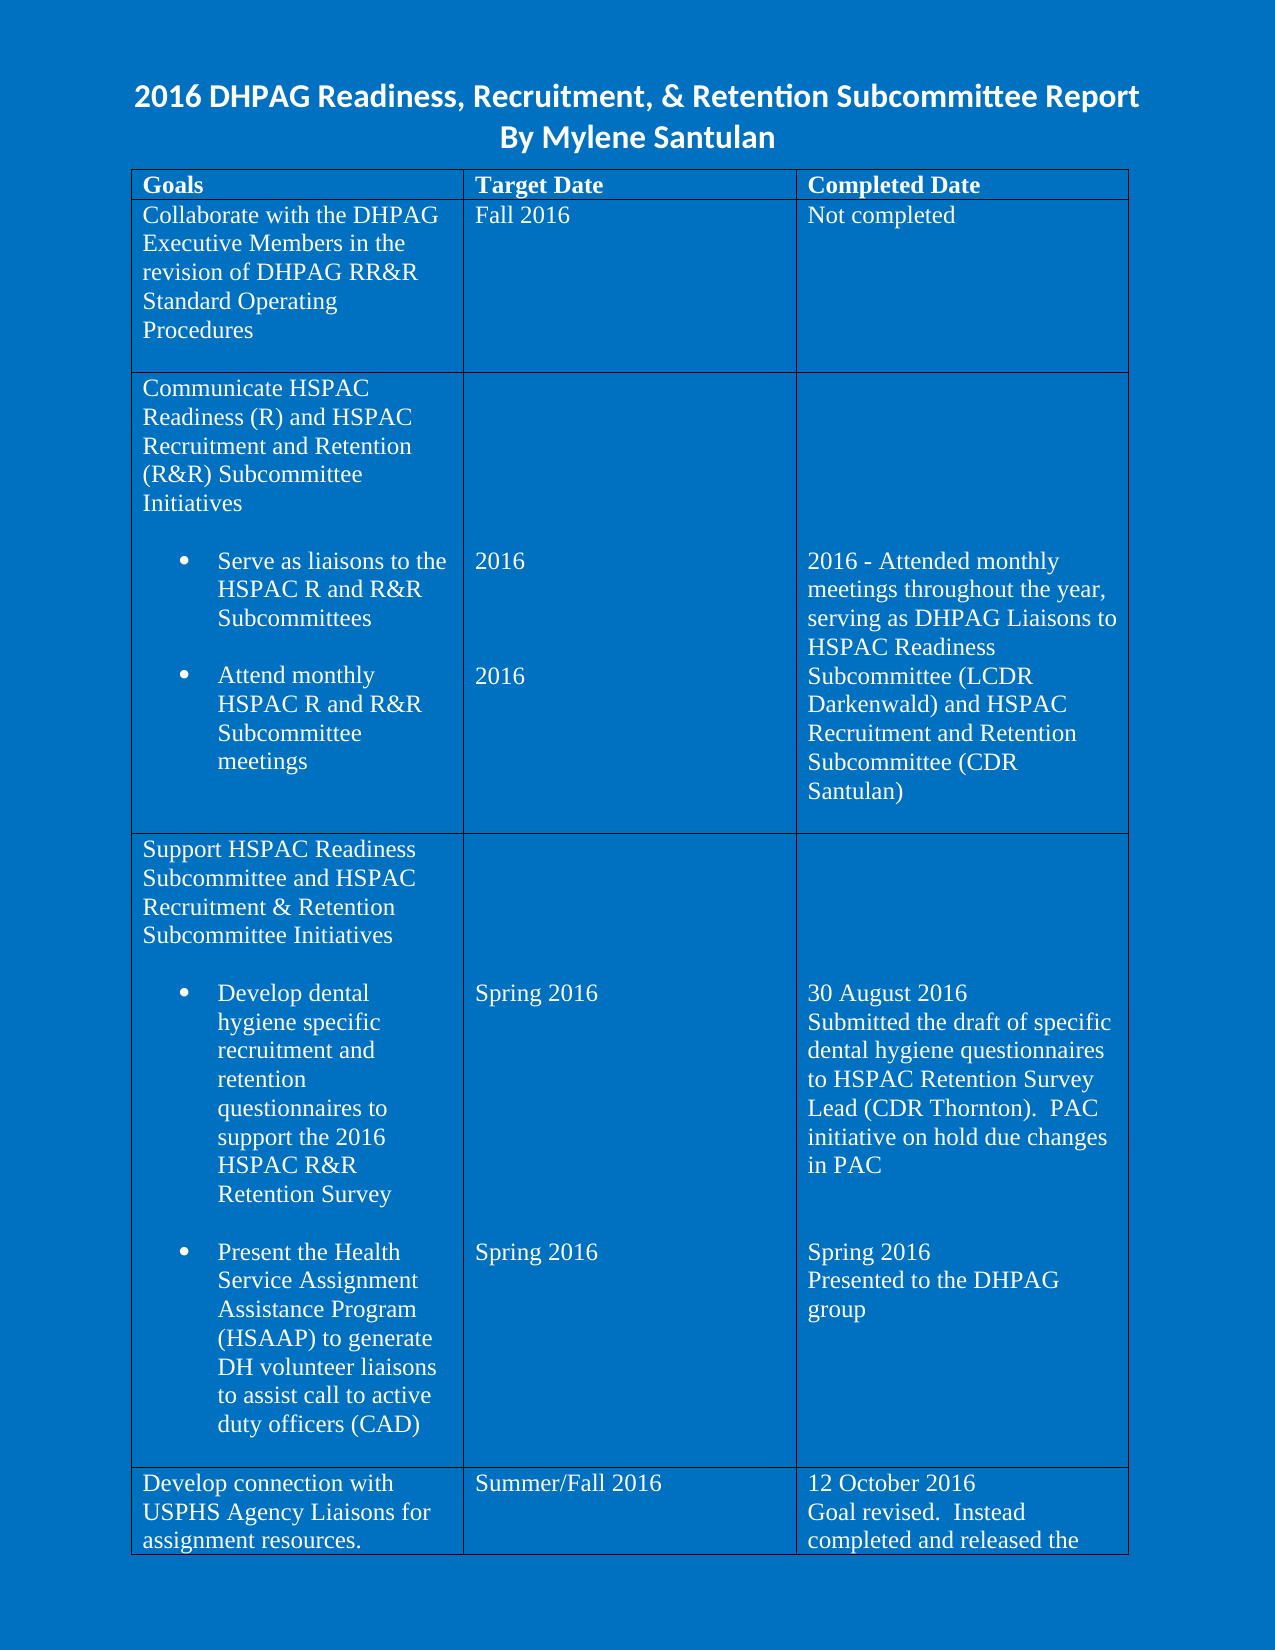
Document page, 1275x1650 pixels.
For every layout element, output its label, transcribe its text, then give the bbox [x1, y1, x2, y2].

text 2016 DHPAG Readiness, Recruitment, & Retention Subcommittee Report [105, 75, 1170, 116]
text By Mylene Santulan [105, 116, 1170, 156]
table_cell 30 August 2016 Submitted the draft of specific dental hygiene questionnaires to HSPAC Retention Survey Lead (CDR Thornton). PAC initiative on hold due changes in PAC Spring 2016 Presented to the DHPAG group [797, 834, 1128, 1467]
table_header Goals [132, 170, 463, 199]
table_cell Spring 2016 Spring 2016 [464, 834, 796, 1467]
table_cell Support HSPAC Readiness Subcommittee and HSPAC Recruitment & Retention Subcommittee Initiatives Develop dental hygiene specific recruitment and retention questionnaires to support the 2016 HSPAC R&R Retention Survey Present the Health Service Assignment Assistance Program (HSAAP) to generate DH volunteer liaisons to assist call to active duty officers (CAD) [132, 834, 463, 1467]
table_cell 2016 2016 [464, 373, 796, 833]
table_cell Communicate HSPAC Readiness (R) and HSPAC Recruitment and Retention (R&R) Subcommittee Initiatives Serve as liaisons to the HSPAC R and R&R Subcommittees Attend monthly HSPAC R and R&R Subcommittee meetings [132, 373, 463, 833]
table_cell 2016 - Attended monthly meetings throughout the year, serving as DHPAG Liaisons to HSPAC Readiness Subcommittee (LCDR Darkenwald) and HSPAC Recruitment and Retention Subcommittee (CDR Santulan) [797, 373, 1128, 833]
table_cell Fall 2016 [464, 200, 796, 372]
table_cell Collaborate with the DHPAG Executive Members in the revision of DHPAG RR&R Standard Operating Procedures [132, 200, 463, 372]
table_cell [797, 1468, 1128, 1554]
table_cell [132, 1468, 463, 1554]
table_header Completed Date [797, 170, 1128, 199]
table_cell Not completed [797, 200, 1128, 372]
table_cell Summer/Fall 2016 [464, 1468, 796, 1554]
table_header Target Date [464, 170, 796, 199]
